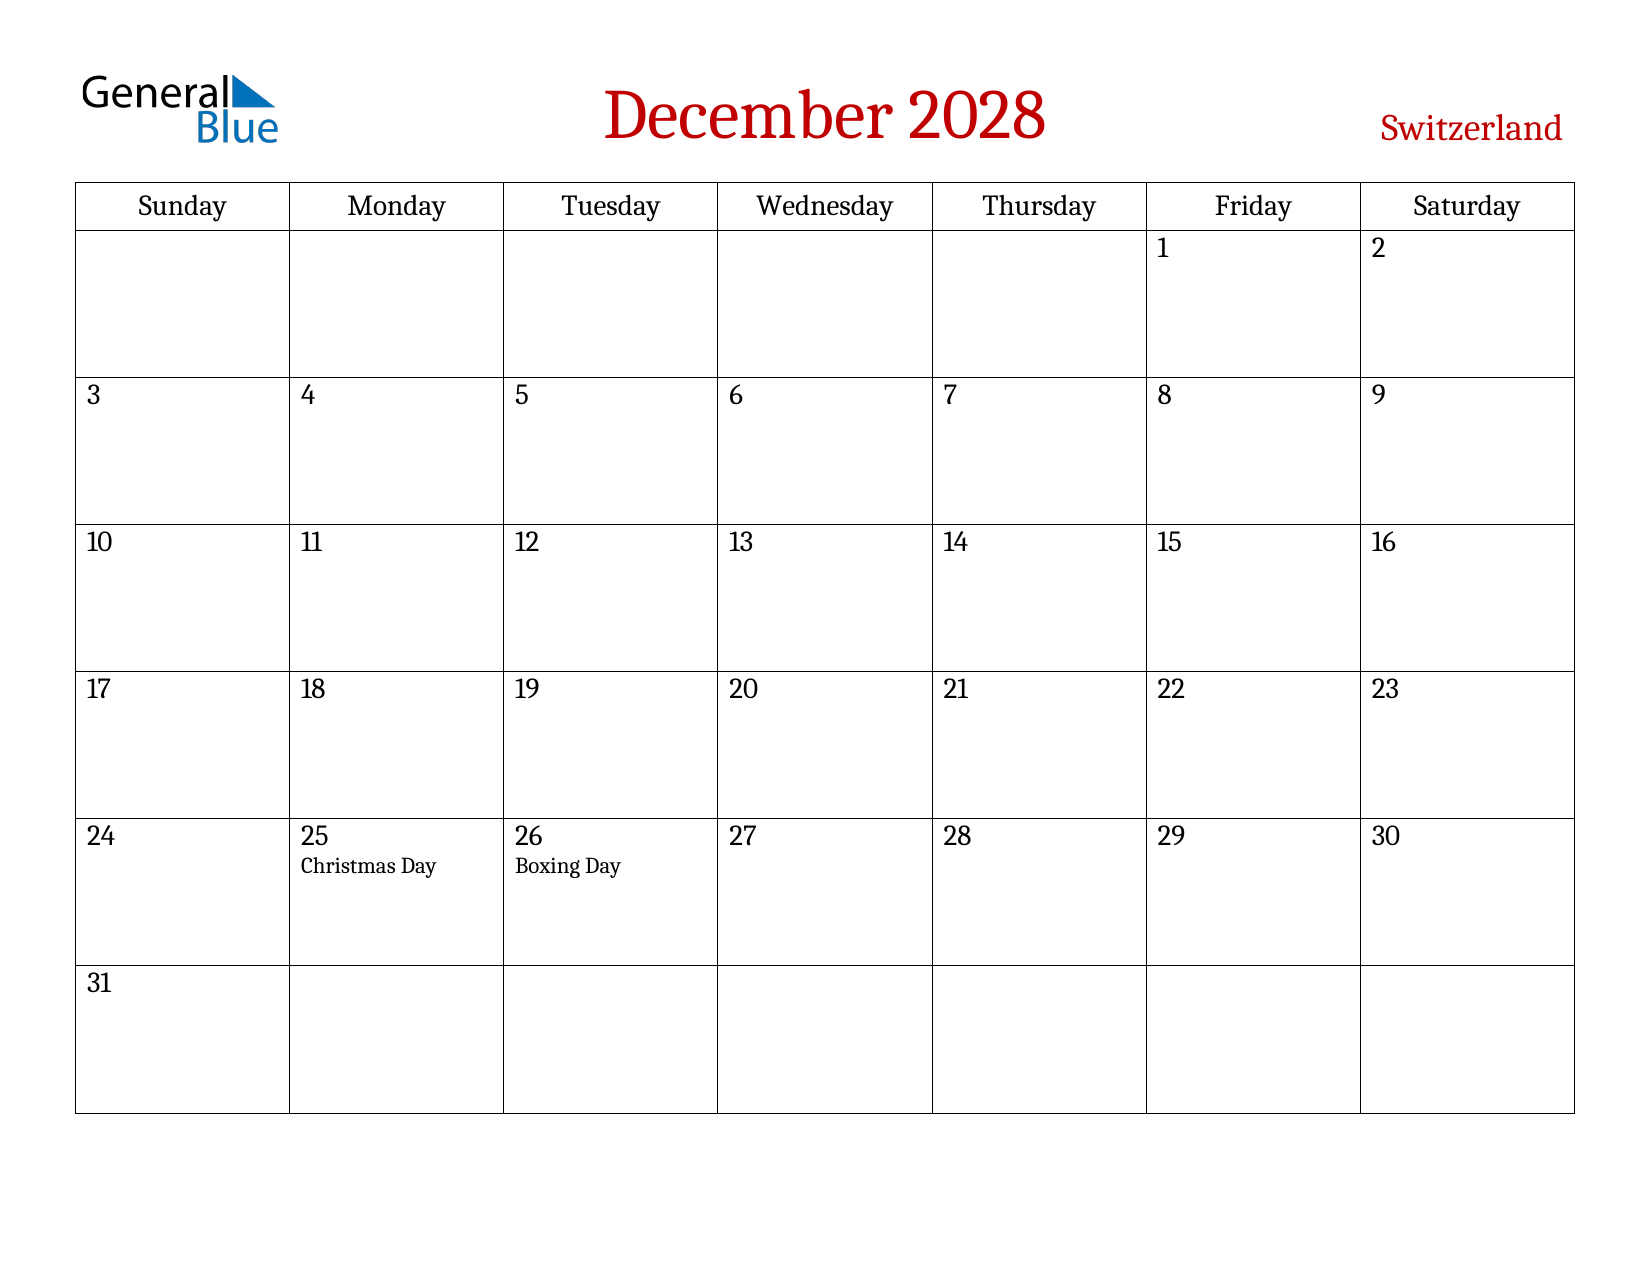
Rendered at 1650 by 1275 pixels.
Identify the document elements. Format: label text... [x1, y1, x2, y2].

table_cell 9 [1361, 378, 1574, 412]
table_cell 1 [1147, 231, 1360, 264]
table_cell [504, 706, 717, 818]
table_cell [76, 853, 289, 965]
table_cell Christmas Day [290, 853, 503, 965]
table_cell 16 [1361, 525, 1574, 559]
table_cell [718, 853, 932, 965]
table_cell 31 [76, 966, 289, 1000]
table_cell 28 [933, 819, 1146, 853]
table_cell [933, 231, 1146, 264]
table_cell [290, 1000, 503, 1112]
table_cell 14 [933, 525, 1146, 559]
table_cell [76, 412, 289, 524]
table_cell 30 [1361, 819, 1574, 853]
table_cell 20 [718, 672, 932, 706]
table_cell 26 [504, 819, 717, 853]
table_cell [76, 706, 289, 818]
table_cell [1147, 706, 1360, 818]
table_cell 12 [504, 525, 717, 559]
table_cell 19 [504, 672, 717, 706]
table_cell [290, 231, 503, 264]
table_cell [76, 1000, 289, 1112]
table_cell [76, 265, 289, 377]
table_cell [718, 265, 932, 377]
table_cell [290, 412, 503, 524]
table_cell [718, 706, 932, 818]
table_cell Thursday [933, 183, 1146, 230]
table_cell 10 [76, 525, 289, 559]
table_cell [290, 966, 503, 1000]
table_cell [76, 231, 289, 264]
table_cell 3 [76, 378, 289, 412]
table_cell [1147, 265, 1360, 377]
table_cell 24 [76, 819, 289, 853]
table_cell 6 [718, 378, 932, 412]
table_cell 22 [1147, 672, 1360, 706]
table_cell [1147, 412, 1360, 524]
table_cell [933, 853, 1146, 965]
table_cell [504, 966, 717, 1000]
table_cell [1361, 265, 1574, 377]
table_cell [1361, 1000, 1574, 1112]
table_cell [1361, 412, 1574, 524]
table_cell [718, 559, 932, 671]
table_cell 15 [1147, 525, 1360, 559]
table_cell [290, 559, 503, 671]
table_cell Wednesday [718, 183, 932, 230]
table_header December 2028 [504, 75, 1146, 182]
table_cell 11 [290, 525, 503, 559]
table_cell [1147, 559, 1360, 671]
table_cell [933, 412, 1146, 524]
table_cell [1147, 1000, 1360, 1112]
table_cell Monday [290, 183, 503, 230]
table_cell [1361, 706, 1574, 818]
table_cell [933, 1000, 1146, 1112]
table_cell [1147, 853, 1360, 965]
table_cell [504, 265, 717, 377]
table_cell 13 [718, 525, 932, 559]
table_cell [718, 412, 932, 524]
table_cell [933, 966, 1146, 1000]
table_cell [1361, 966, 1574, 1000]
table_header [76, 75, 503, 182]
table_cell [504, 412, 717, 524]
table_cell [504, 559, 717, 671]
table_cell 2 [1361, 231, 1574, 264]
table_cell [1361, 853, 1574, 965]
table_cell [1361, 559, 1574, 671]
table_cell [290, 265, 503, 377]
table_cell [933, 559, 1146, 671]
table_cell [718, 231, 932, 264]
table_cell 4 [290, 378, 503, 412]
table_cell Saturday [1361, 183, 1574, 230]
table_cell 25 [290, 819, 503, 853]
table_cell [1147, 966, 1360, 1000]
table_cell [933, 706, 1146, 818]
table_cell [290, 706, 503, 818]
table_cell 18 [290, 672, 503, 706]
table_cell Sunday [76, 183, 289, 230]
picture [82, 75, 278, 143]
table_cell [504, 1000, 717, 1112]
table_header Switzerland [1146, 75, 1574, 182]
table_cell 8 [1147, 378, 1360, 412]
table_cell [504, 231, 717, 264]
table_cell 21 [933, 672, 1146, 706]
table_cell 7 [933, 378, 1146, 412]
table_cell Boxing Day [504, 853, 717, 965]
table_cell [933, 265, 1146, 377]
table_cell 29 [1147, 819, 1360, 853]
table_cell 17 [76, 672, 289, 706]
table_cell 27 [718, 819, 932, 853]
table_cell Friday [1147, 183, 1360, 230]
table_cell 5 [504, 378, 717, 412]
table_cell [718, 966, 932, 1000]
table_cell [718, 1000, 932, 1112]
table_cell 23 [1361, 672, 1574, 706]
table_cell [76, 559, 289, 671]
table_cell Tuesday [504, 183, 717, 230]
